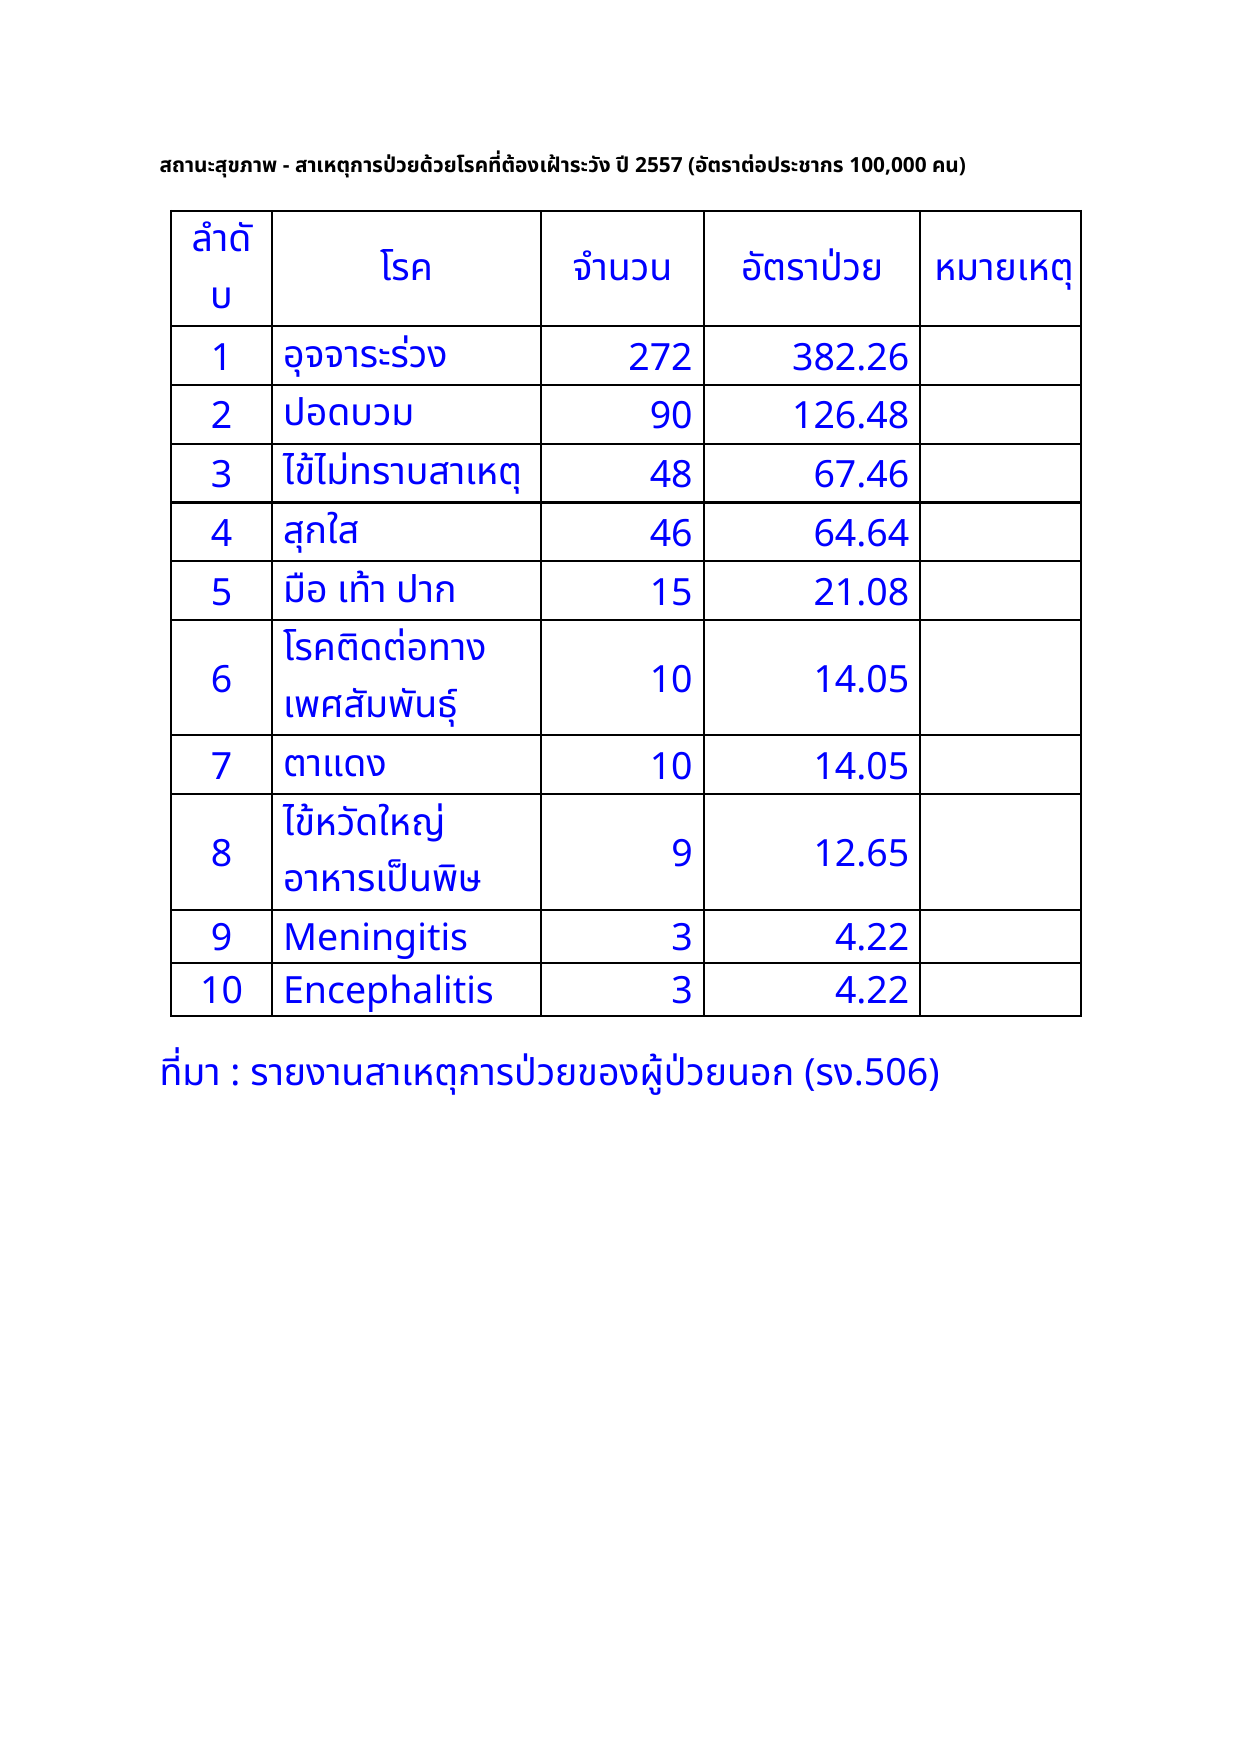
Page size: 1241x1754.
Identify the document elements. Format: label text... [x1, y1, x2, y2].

table_header [159, 150, 1081, 182]
table_cell ที่มา : รายงานสาเหตุการป่วยของผู้ป่วยนอก (รง.506) [159, 182, 1081, 1102]
